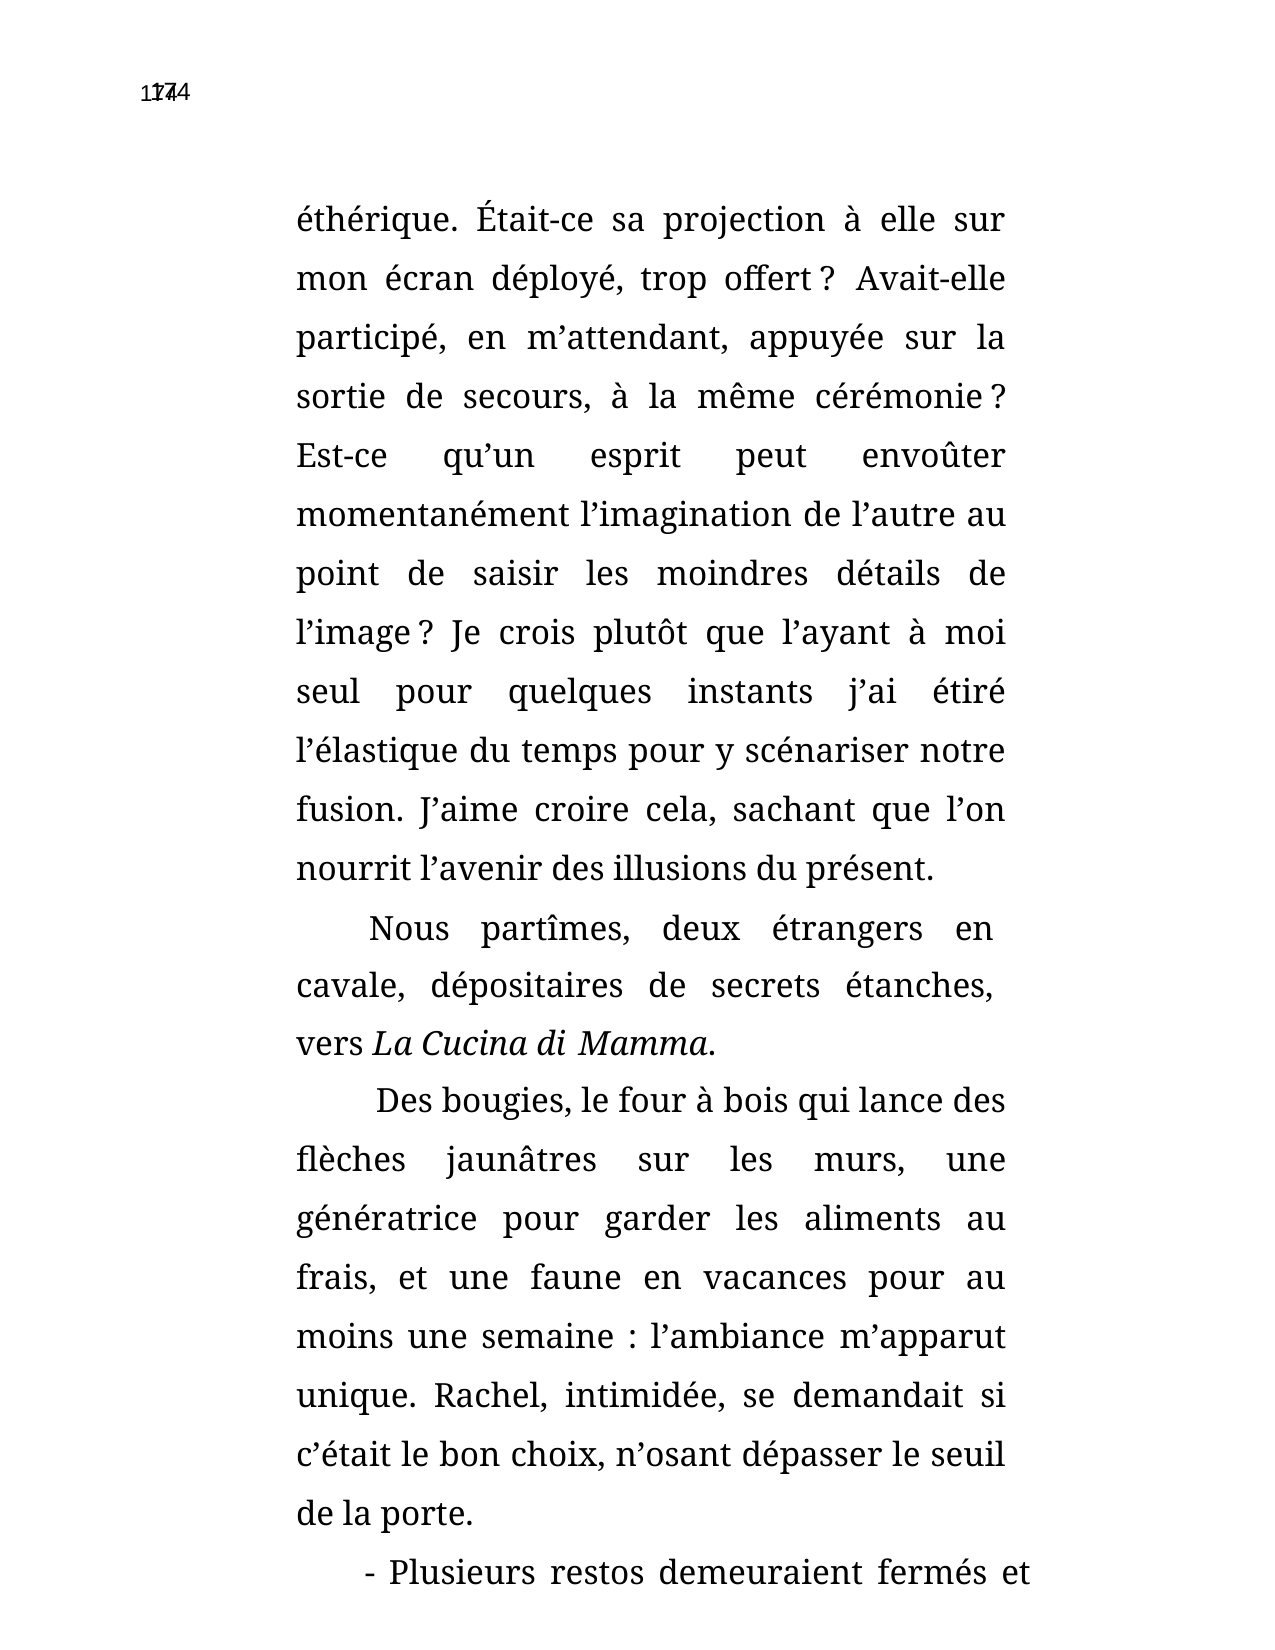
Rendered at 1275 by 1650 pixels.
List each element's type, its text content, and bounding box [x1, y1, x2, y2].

text Des bougies, le four à bois qui lance des flèches jaunâtres sur les murs, une génératrice pour garder les aliments au frais, et une faune en vacances pour au moins une semaine : l’ambiance m’apparut unique. Rachel, intimidée, se demandait si c’était le bon choix, n’osant dépasser le seuil de la porte. [296, 1077, 1006, 1535]
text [296, 196, 1006, 890]
text Nous partîmes, deux étrangers en cavale, dépositaires de secrets étanches, vers La Cucina di Mamma. [296, 905, 994, 1065]
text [296, 1549, 1031, 1594]
